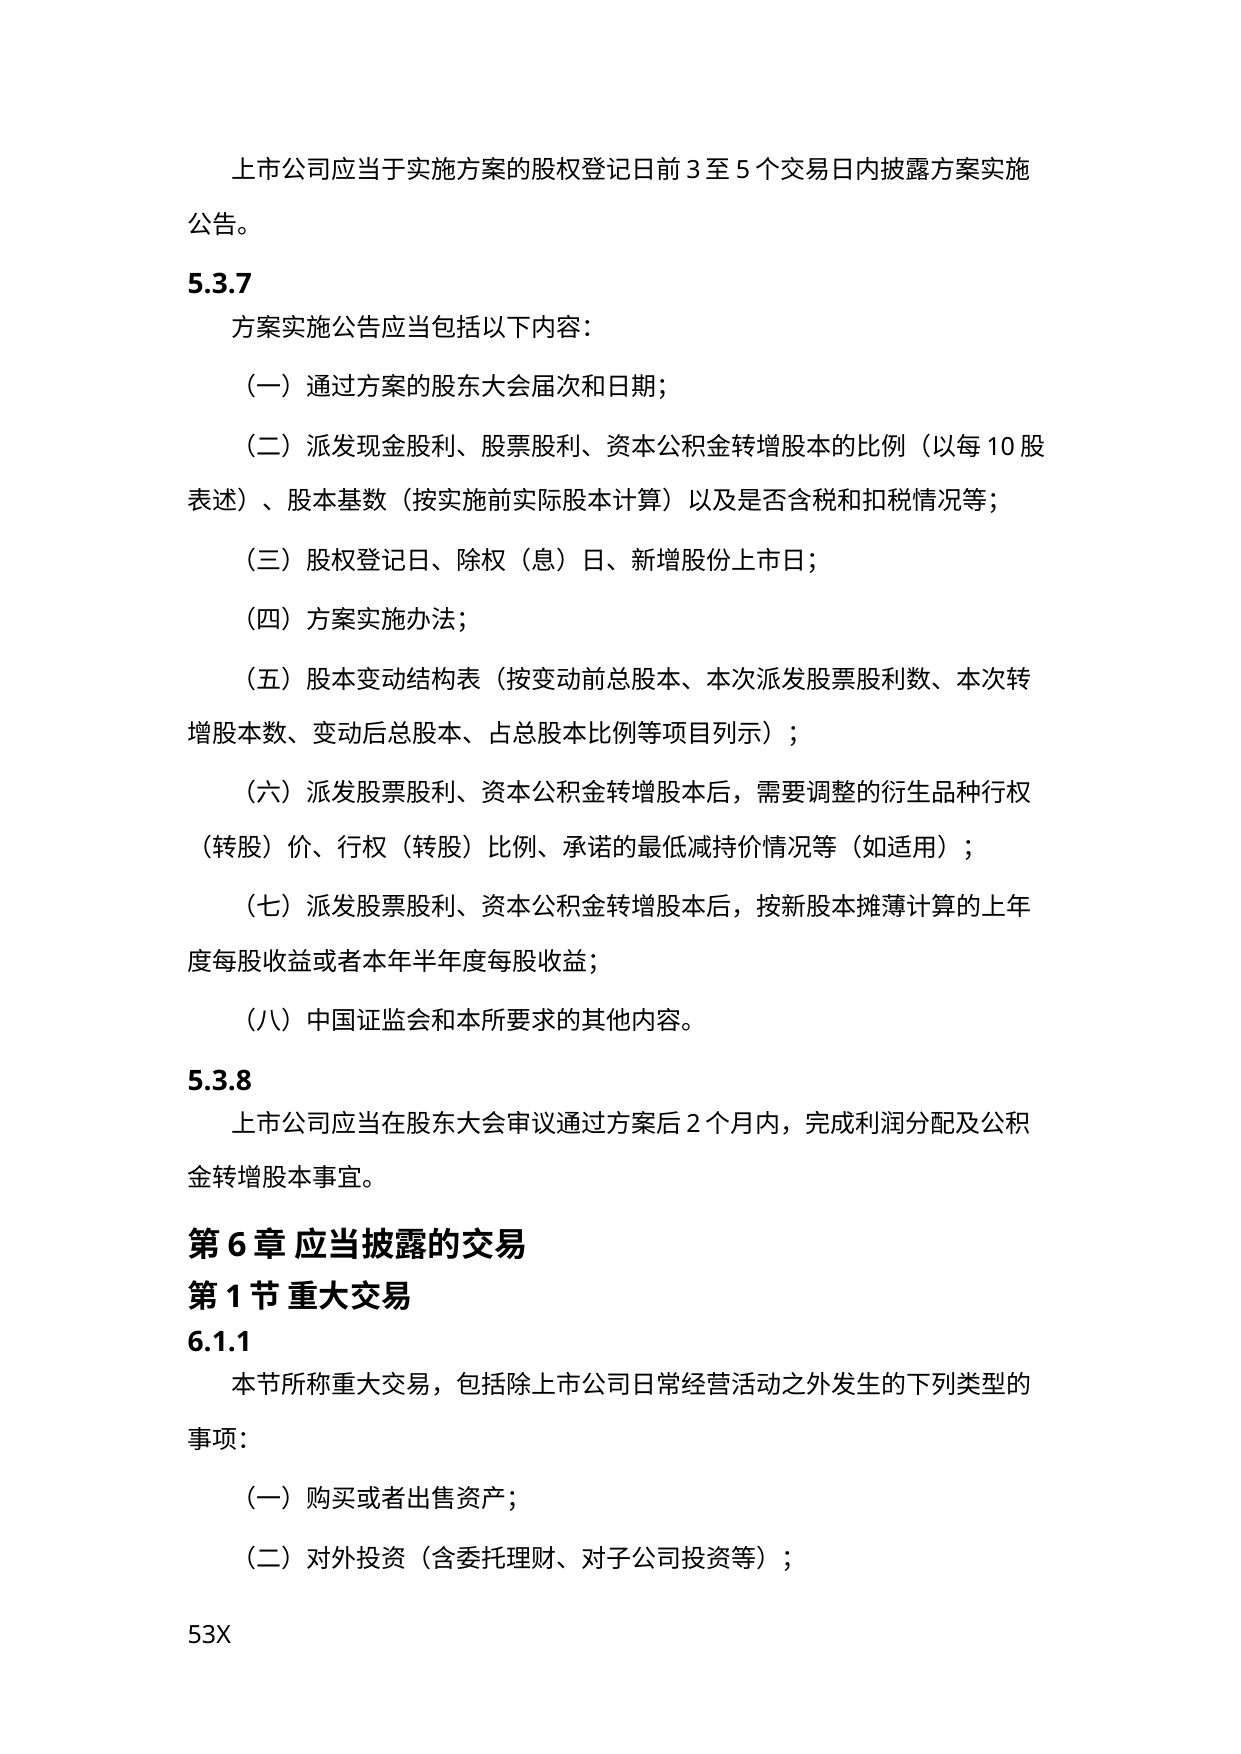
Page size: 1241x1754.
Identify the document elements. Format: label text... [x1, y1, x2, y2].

subtitle 5.3.7 [187, 264, 1053, 302]
text （七）派发股票股利、资本公积金转增股本后，按新股本摊薄计算的上年度每股收益或者本年半年度每股收益； [187, 887, 1053, 977]
text （二）派发现金股利、股票股利、资本公积金转增股本的比例（以每10股表述）、股本基数（按实施前实际股本计算）以及是否含税和扣税情况等； [187, 426, 1053, 517]
subtitle 第6章 应当披露的交易 [187, 1217, 1053, 1266]
text （一）通过方案的股东大会届次和日期； [187, 367, 1053, 403]
text （三）股权登记日、除权（息）日、新增股份上市日； [187, 540, 1053, 576]
text 方案实施公告应当包括以下内容： [187, 307, 1053, 343]
subtitle 5.3.8 [187, 1060, 1053, 1098]
subtitle 6.1.1 [187, 1321, 1053, 1360]
text （一）购买或者出售资产； [187, 1479, 1053, 1515]
text 上市公司应当于实施方案的股权登记日前3至5个交易日内披露方案实施公告。 [187, 150, 1053, 241]
text 上市公司应当在股东大会审议通过方案后2个月内，完成利润分配及公积金转增股本事宜。 [187, 1103, 1053, 1194]
text （五）股本变动结构表（按变动前总股本、本次派发股票股利数、本次转增股本数、变动后总股本、占总股本比例等项目列示）； [187, 659, 1053, 750]
text 本节所称重大交易，包括除上市公司日常经营活动之外发生的下列类型的事项： [187, 1365, 1053, 1456]
text （六）派发股票股利、资本公积金转增股本后，需要调整的衍生品种行权（转股）价、行权（转股）比例、承诺的最低减持价情况等（如适用）； [187, 773, 1053, 863]
subtitle 第1节 重大交易 [187, 1271, 1053, 1316]
text （八）中国证监会和本所要求的其他内容。 [187, 1001, 1053, 1037]
text （四）方案实施办法； [187, 599, 1053, 636]
text （二）对外投资（含委托理财、对子公司投资等）； [187, 1538, 1053, 1574]
